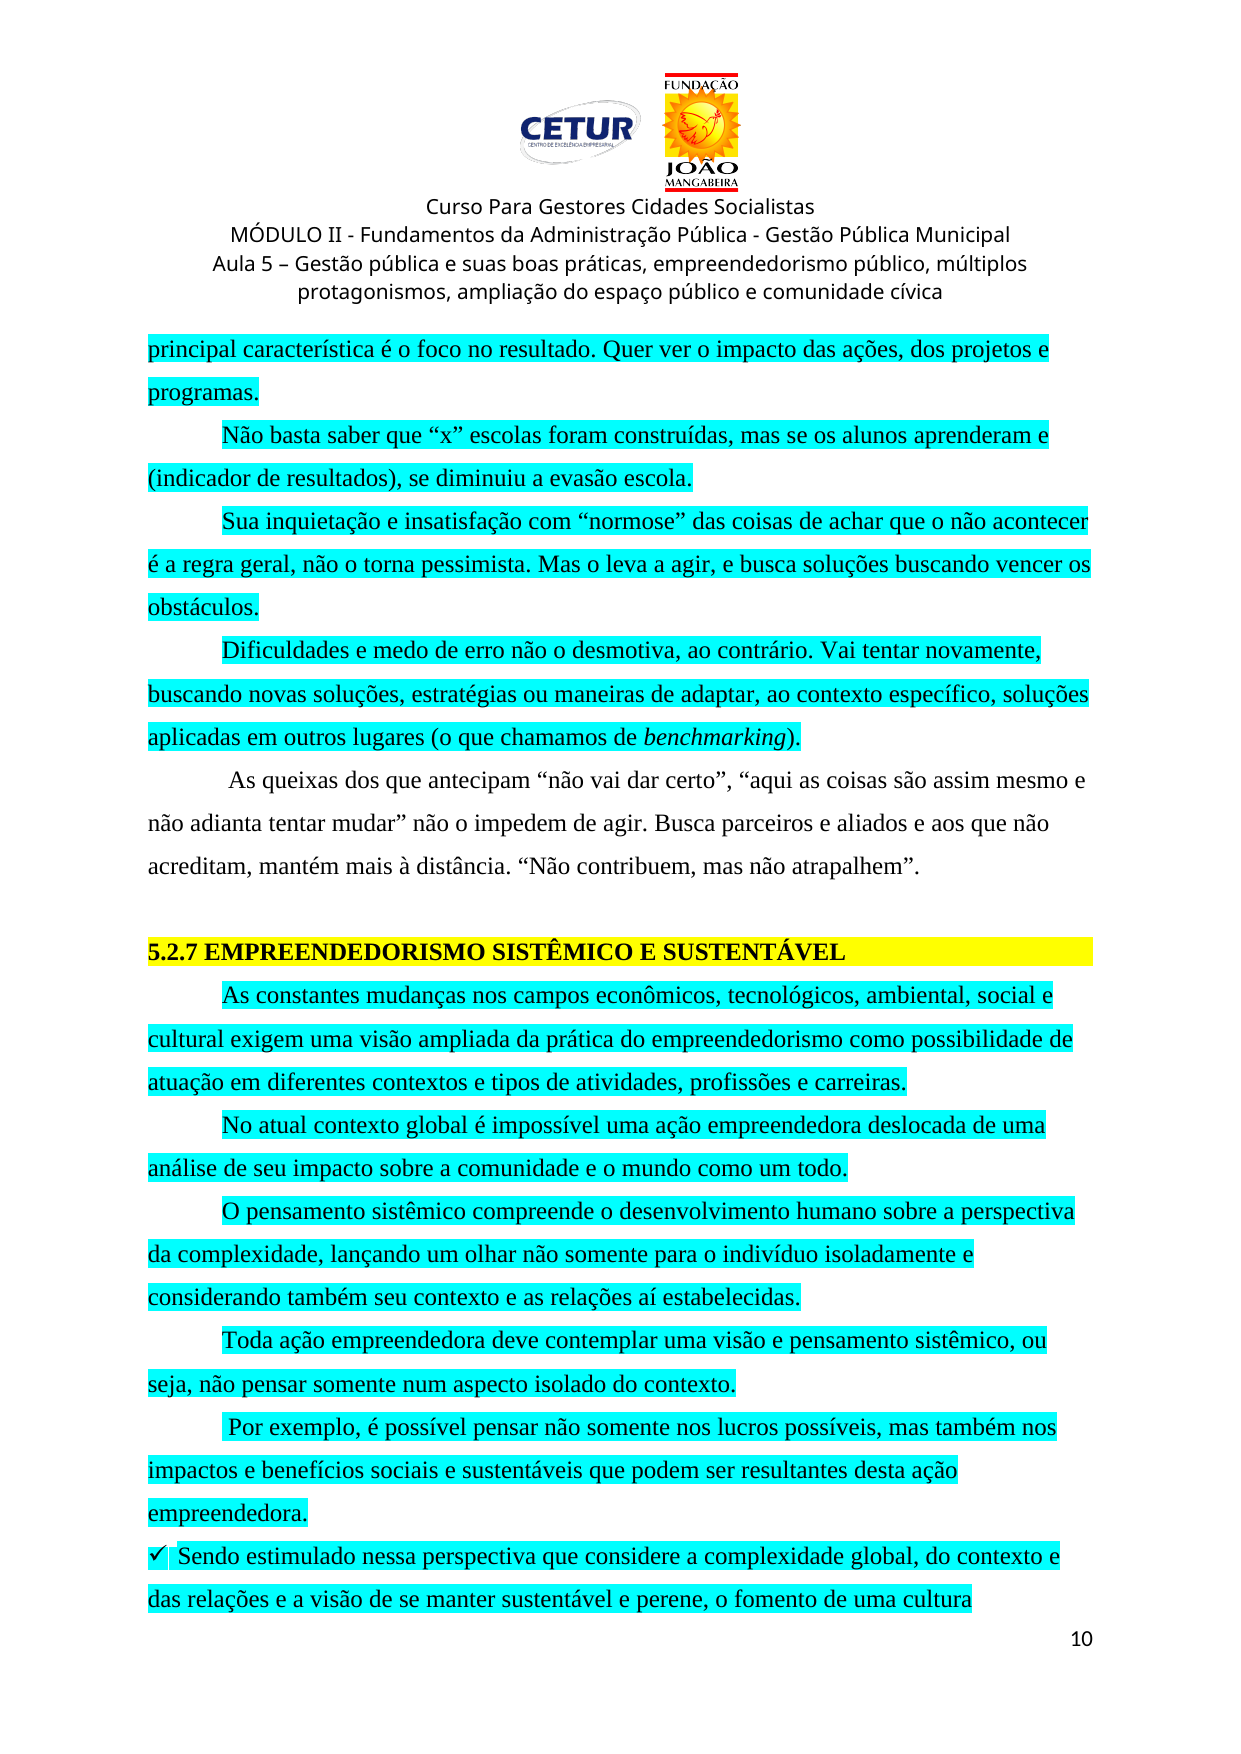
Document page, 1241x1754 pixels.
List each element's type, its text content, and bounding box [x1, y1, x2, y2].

text Por exemplo, é possível pensar não somente nos lucros possíveis, mas também nos impactos e benefícios sociais e sustentáveis que podem ser resultantes desta ação empreendedora. [148, 1412, 1093, 1527]
text No atual contexto global é impossível uma ação empreendedora deslocada de uma análise de seu impacto sobre a comunidade e o mundo como um todo. [148, 1110, 1093, 1182]
text Sua inquietação e insatisfação com “normose” das coisas de achar que o não acontecer é a regra geral, não o torna pessimista. Mas o leva a agir, e busca soluções buscando vencer os obstáculos. [148, 506, 1093, 621]
text 5.2.7 EMPREENDEDORISMO SISTÊMICO E SUSTENTÁVEL [148, 937, 1093, 966]
text O pensamento sistêmico compreende o desenvolvimento humano sobre a perspectiva da complexidade, lançando um olhar não somente para o indivíduo isoladamente e considerando também seu contexto e as relações aí estabelecidas. [148, 1196, 1093, 1311]
text As queixas dos que antecipam “não vai dar certo”, “aqui as coisas são assim mesmo e não adianta tentar mudar” não o impedem de agir. Busca parceiros e aliados e aos que não acreditam, mantém mais à distância. “Não contribuem, mas não atrapalhem”. [148, 765, 1093, 880]
text Dificuldades e medo de erro não o desmotiva, ao contrário. Vai tentar novamente, buscando novas soluções, estratégias ou maneiras de adaptar, ao contexto específico, soluções aplicadas em outros lugares (o que chamamos de benchmarking). [148, 636, 1093, 751]
text Não basta saber que “x” escolas foram construídas, mas se os alunos aprenderam e (indicador de resultados), se diminuiu a evasão escola. [148, 420, 1093, 492]
text Toda ação empreendedora deve contemplar uma visão e pensamento sistêmico, ou seja, não pensar somente num aspecto isolado do contexto. [148, 1326, 1093, 1397]
picture [498, 73, 742, 192]
text As constantes mudanças nos campos econômicos, tecnológicos, ambiental, social e cultural exigem uma visão ampliada da prática do empreendedorismo como possibilidade de atuação em diferentes contextos e tipos de atividades, profissões e carreiras. [148, 981, 1093, 1096]
